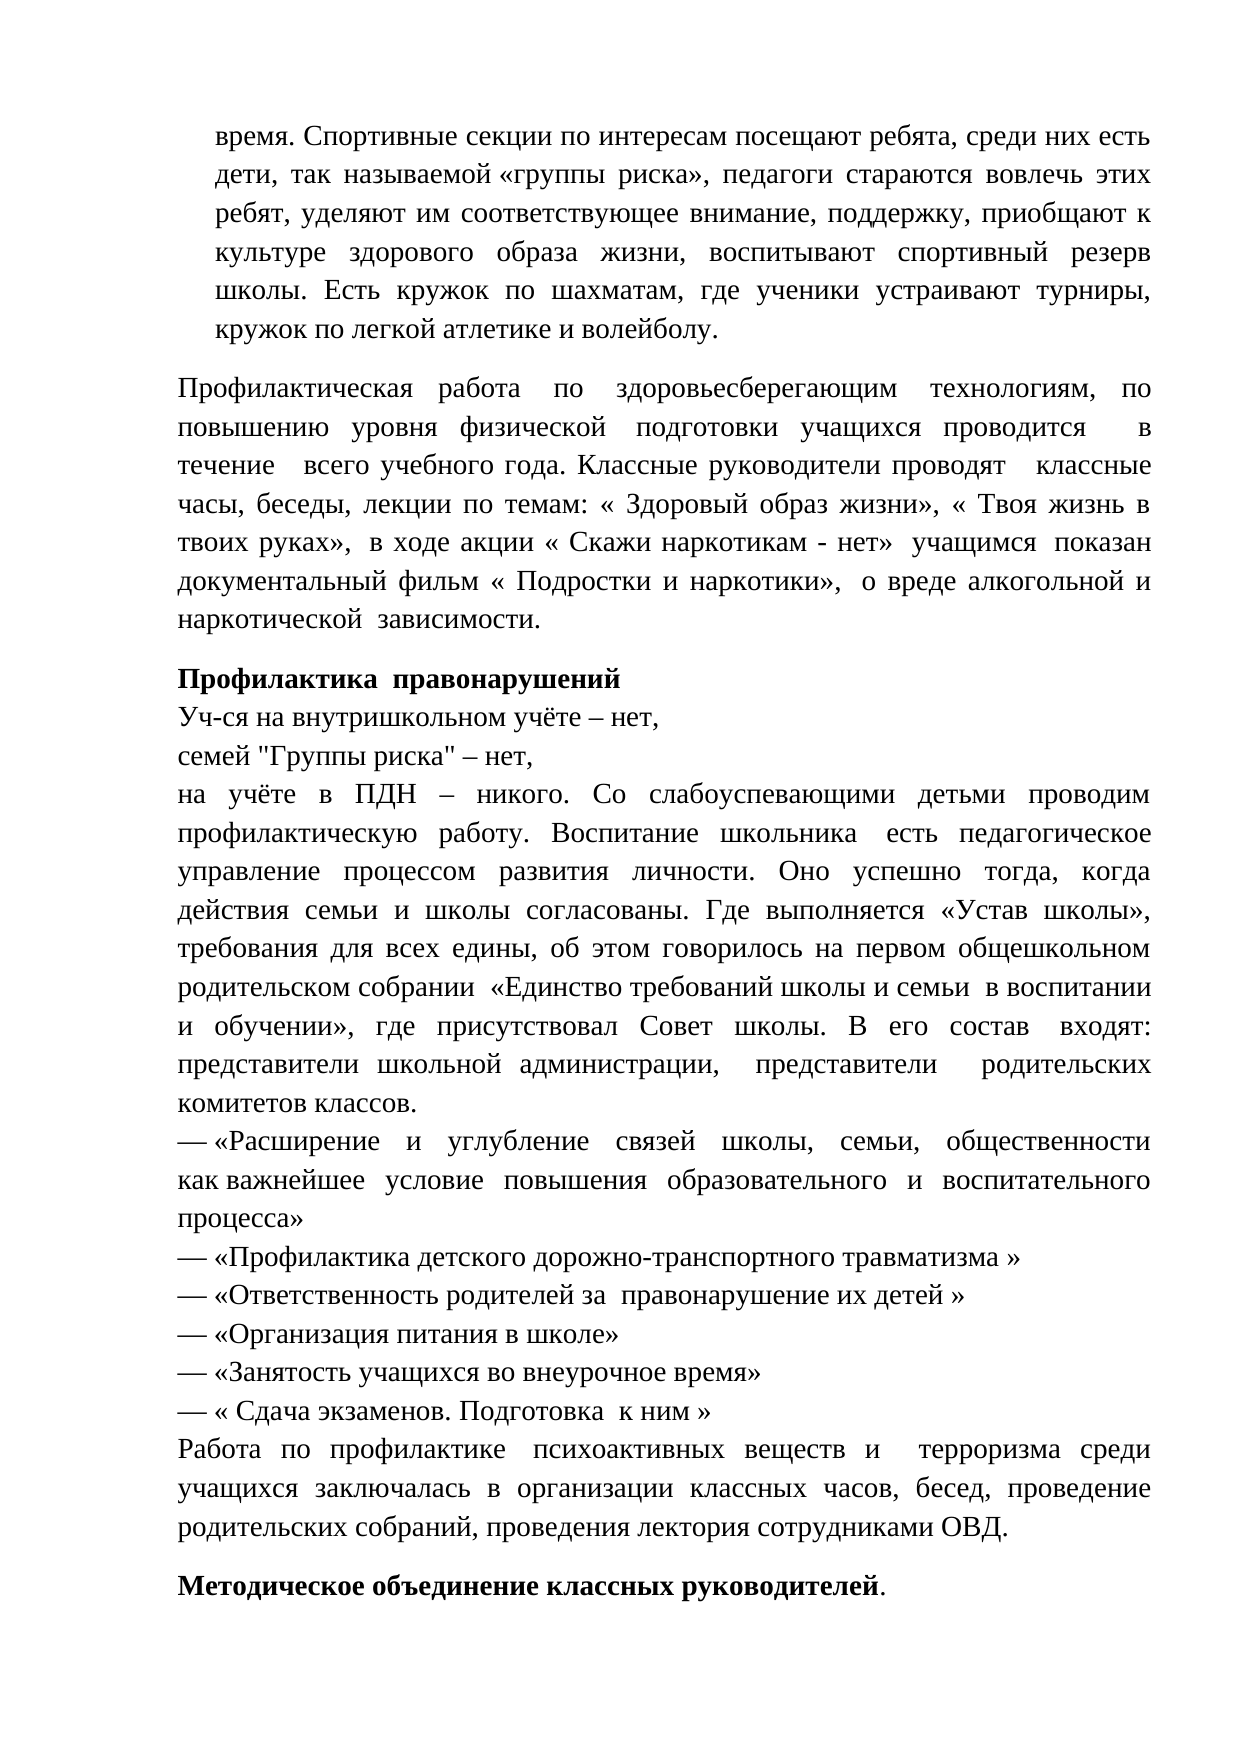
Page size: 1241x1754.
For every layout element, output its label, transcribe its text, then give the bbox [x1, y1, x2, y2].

text Профилактическая работа по здоровьесберегающим технологиям, по повышению уровня физической подготовки учащихся проводится в течение всего учебного года. Классные руководители проводят классные часы, беседы, лекции по темам: « Здоровый образ жизни», « Твоя жизнь в твоих руках», в ходе акции « Скажи наркотикам - нет» учащимся показан документальный фильм « Подростки и наркотики», о вреде алкогольной и наркотической зависимости. [177, 370, 1152, 635]
text Уч-ся на внутришкольном учёте – нет, [177, 699, 1152, 733]
text — «Организация питания в школе» [177, 1316, 1152, 1349]
text — «Профилактика детского дорожно-транспортного травматизма » [177, 1239, 1152, 1272]
text на учёте в ПДН – никого. Со слабоуспевающими детьми проводим профилактическую работу. Воспитание школьника есть педагогическое управление процессом развития личности. Оно успешно тогда, когда действия семьи и школы согласованы. Где выполняется «Устав школы», требования для всех едины, об этом говорилось на первом общешкольном родительском собрании «Единство требований школы и семьи в воспитании и обучении», где присутствовал Совет школы. В его состав входят: представители школьной администрации, представители родительских комитетов классов. [177, 776, 1152, 1118]
text Методическое объединение классных руководителей. [177, 1568, 1152, 1602]
text Профилактика правонарушений [177, 661, 1152, 694]
text — «Расширение и углубление связей школы, семьи, общественности как важнейшее условие повышения образовательного и воспитательного процесса» [177, 1123, 1152, 1234]
text семей "Группы риска" – нет, [177, 738, 1152, 771]
text — «Ответственность родителей за правонарушение их детей » [177, 1277, 1152, 1311]
text — «Занятость учащихся во внеурочное время» [177, 1354, 1152, 1388]
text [215, 118, 1152, 344]
text Работа по профилактике психоактивных веществ и терроризма среди учащихся заключалась в организации классных часов, бесед, проведение родительских собраний, проведения лектория сотрудниками ОВД. [177, 1432, 1152, 1542]
text — « Сдача экзаменов. Подготовка к ним » [177, 1393, 1152, 1427]
